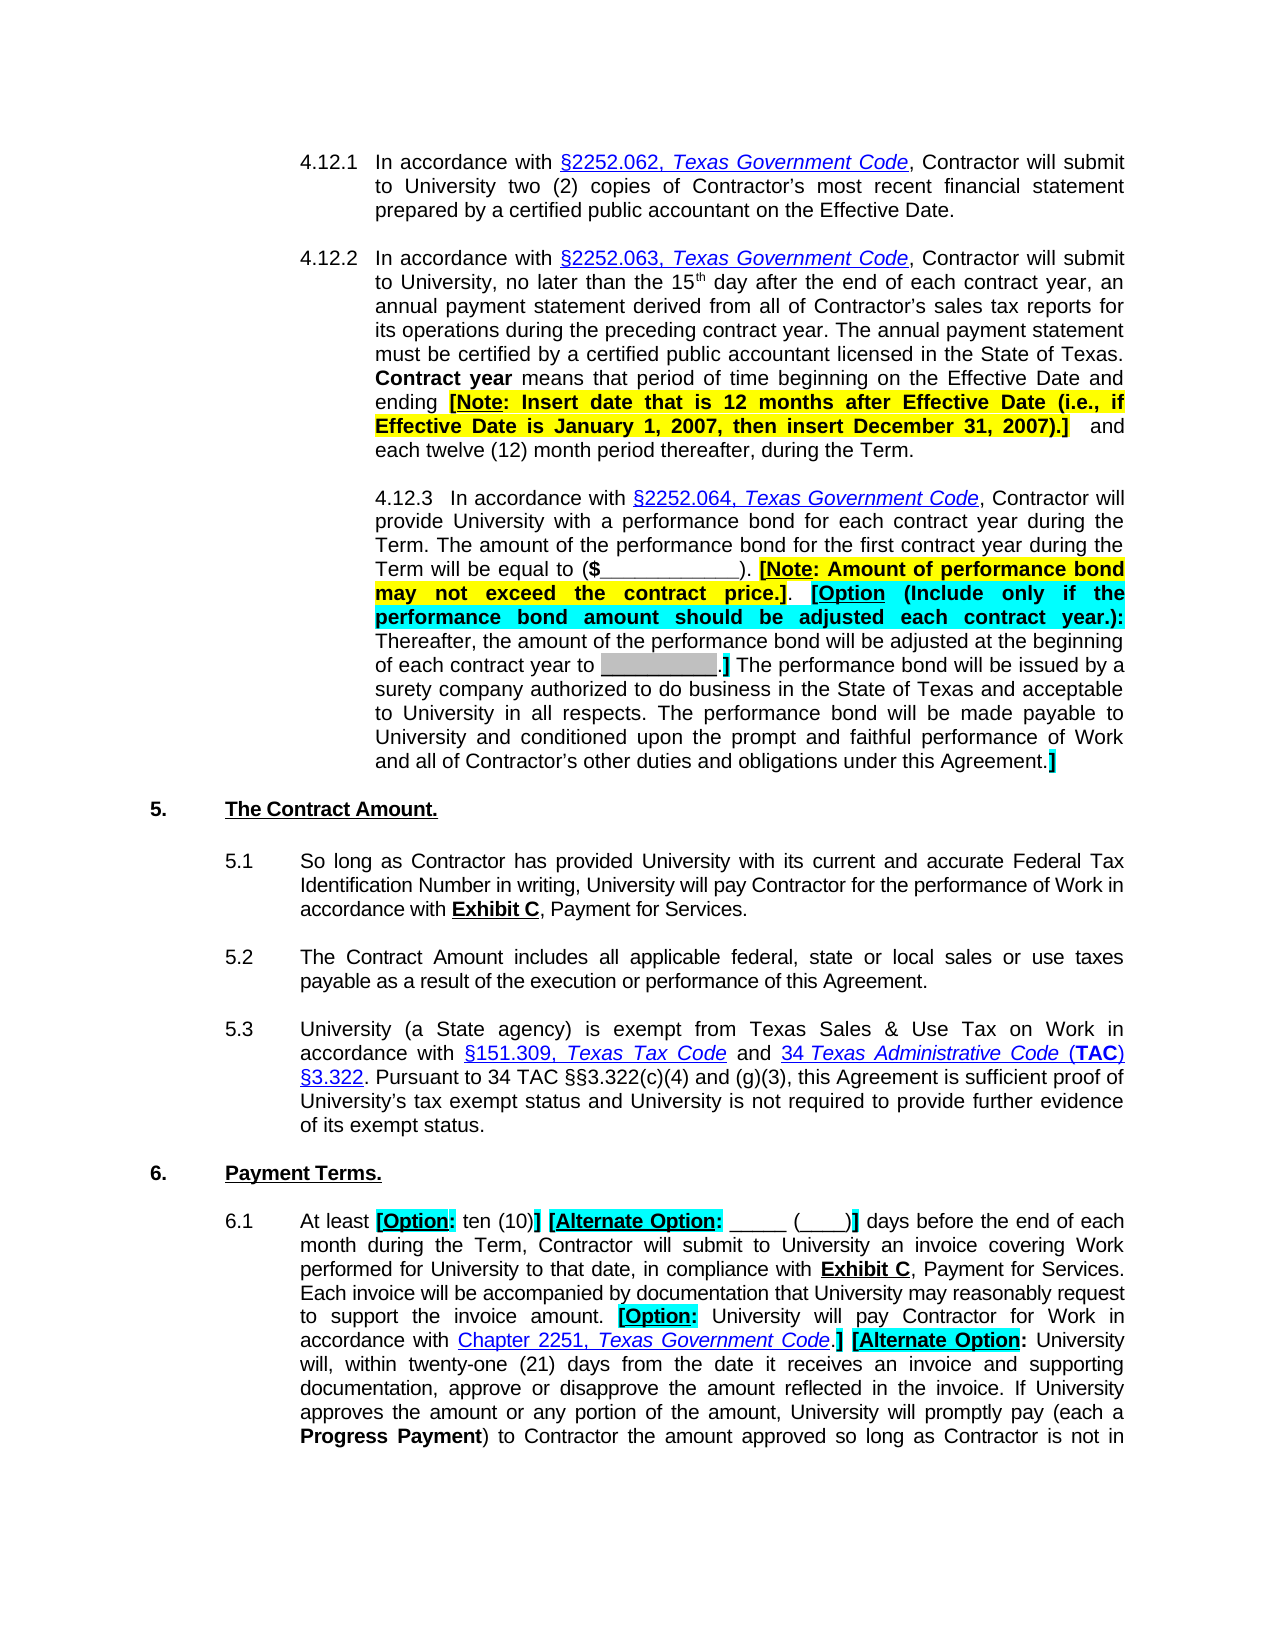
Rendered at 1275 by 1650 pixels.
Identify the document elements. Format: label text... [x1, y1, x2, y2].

text 4.12.2 In accordance with §2252.063, Texas Government Code, Contractor will submit to University, no later than the 15th day after the end of each contract year, an annual payment statement derived from all of Contractor’s sales tax reports for its operations during the preceding contract year. The annual payment statement must be certified by a certified public accountant licensed in the State of Texas. Contract year means that period of time beginning on the Effective Date and ending and each twelve (12) month period thereafter, during the Term. [300, 246, 1125, 461]
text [225, 1208, 1125, 1448]
text 5.1 So long as Contractor has provided University with its current and accurate Federal Tax Identification Number in writing, University will pay Contractor for the performance of Work in accordance with Exhibit C, Payment for Services. [225, 849, 1125, 921]
text 5.3 University (a State agency) is exempt from Texas Sales & Use Tax on Work in accordance with §151.309, Texas Tax Code and 34 Texas Administrative Code (TAC) §3.322. Pursuant to 34 TAC §§3.322(c)(4) and (g)(3), this Agreement is sufficient proof of University’s tax exempt status and University is not required to provide further evidence of its exempt status. [225, 1017, 1125, 1137]
text 4.12.3 In accordance with §2252.064, Texas Government Code, Contractor will provide University with a performance bond for each contract year during the Term. The amount of the performance bond for the first contract year during the Term will be equal to [225, 485, 1125, 773]
text 5. The Contract Amount. [150, 797, 1125, 821]
text 4.12.1 In accordance with §2252.062, Texas Government Code, Contractor will submit to University two (2) copies of Contractor’s most recent financial statement prepared by a certified public accountant on the Effective Date. [300, 150, 1125, 222]
list 6. Payment Terms. [150, 1161, 1125, 1184]
text 5.2 The Contract Amount includes all applicable federal, state or local sales or use taxes payable as a result of the execution or performance of this Agreement. [225, 945, 1125, 993]
